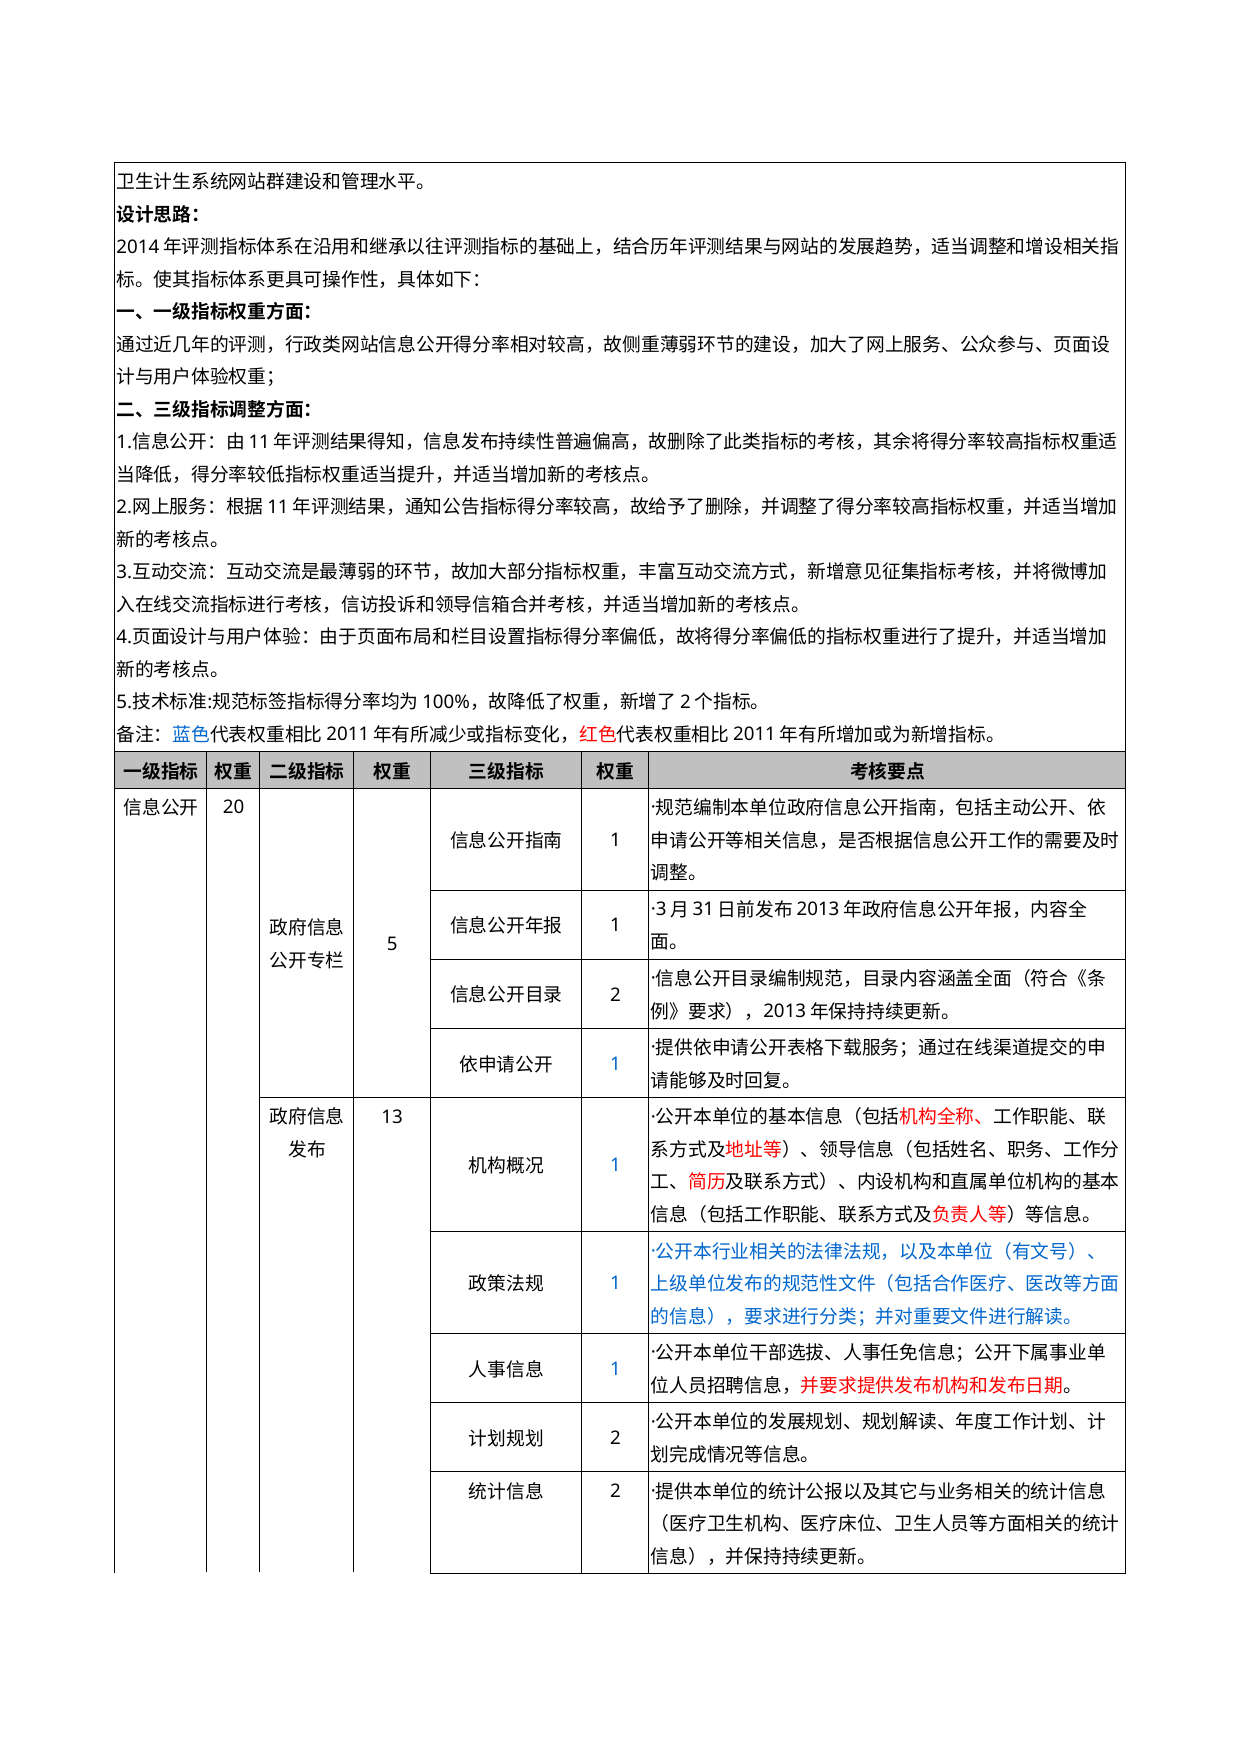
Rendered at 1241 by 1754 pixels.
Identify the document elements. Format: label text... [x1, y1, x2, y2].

table_cell ·公开本单位的发展规划、规划解读、年度工作计划、计划完成情况等信息。 [649, 1403, 1125, 1471]
table_cell 考核要点 [649, 752, 1125, 788]
table_cell 政府信息发布 [260, 1098, 354, 1573]
table_cell ·信息公开目录编制规范，目录内容涵盖全面（符合《条例》要求），2013年保持持续更新。 [649, 960, 1125, 1028]
table_cell 信息公开指南 [431, 789, 581, 889]
table_cell 1 [582, 789, 648, 889]
table_cell 信息公开目录 [431, 960, 581, 1028]
table_cell 20 [207, 789, 260, 1573]
table_cell ·公开本行业相关的法律法规，以及本单位（有文号）、上级单位发布的规范性文件（包括合作医疗、医改等方面的信息），要求进行分类；并对重要文件进行解读。 [649, 1232, 1125, 1333]
table_cell 二级指标 [260, 752, 353, 788]
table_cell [115, 163, 1125, 751]
table_cell 2 [582, 1472, 648, 1573]
table_cell 人事信息 [431, 1334, 581, 1402]
table_cell 权重 [354, 752, 430, 788]
table_cell 5 [354, 789, 430, 1097]
table_cell ·3月31日前发布2013年政府信息公开年报，内容全面。 [649, 891, 1125, 959]
table_cell 2 [582, 960, 648, 1028]
table_cell 一级指标 [115, 752, 206, 788]
table_cell 1 [582, 1334, 648, 1402]
table_cell 统计信息 [431, 1472, 581, 1573]
table_cell 权重 [207, 752, 259, 788]
table_cell 机构概况 [431, 1098, 581, 1231]
table_cell 1 [582, 1029, 648, 1097]
table_cell 政府信息公开专栏 [260, 789, 353, 1097]
table_cell 13 [354, 1098, 430, 1573]
table_cell 权重 [582, 752, 648, 788]
table_cell 2 [582, 1403, 648, 1471]
table_cell 政策法规 [431, 1232, 581, 1333]
table_cell ·提供本单位的统计公报以及其它与业务相关的统计信息（医疗卫生机构、医疗床位、卫生人员等方面相关的统计信息），并保持持续更新。 [649, 1472, 1125, 1573]
table_cell 信息公开年报 [431, 891, 581, 959]
table_cell 1 [582, 891, 648, 959]
table_cell 依申请公开 [431, 1029, 581, 1097]
table_cell ·公开本单位的基本信息（包括机构全称、工作职能、联系方式及地址等）、领导信息（包括姓名、职务、工作分工、简历及联系方式）、内设机构和直属单位机构的基本信息（包括工作职能、联系方式及负责人等）等信息。 [649, 1098, 1125, 1231]
table_cell 1 [582, 1232, 648, 1333]
table_cell 三级指标 [431, 752, 581, 788]
table_cell 信息公开 [115, 789, 207, 1573]
table_cell ·规范编制本单位政府信息公开指南，包括主动公开、依申请公开等相关信息，是否根据信息公开工作的需要及时调整。 [649, 789, 1125, 889]
table_cell ·公开本单位干部选拔、人事任免信息；公开下属事业单位人员招聘信息，并要求提供发布机构和发布日期。 [649, 1334, 1125, 1402]
table_cell 1 [582, 1098, 648, 1231]
table_cell 计划规划 [431, 1403, 581, 1471]
table_cell ·提供依申请公开表格下载服务；通过在线渠道提交的申请能够及时回复。 [649, 1029, 1125, 1097]
